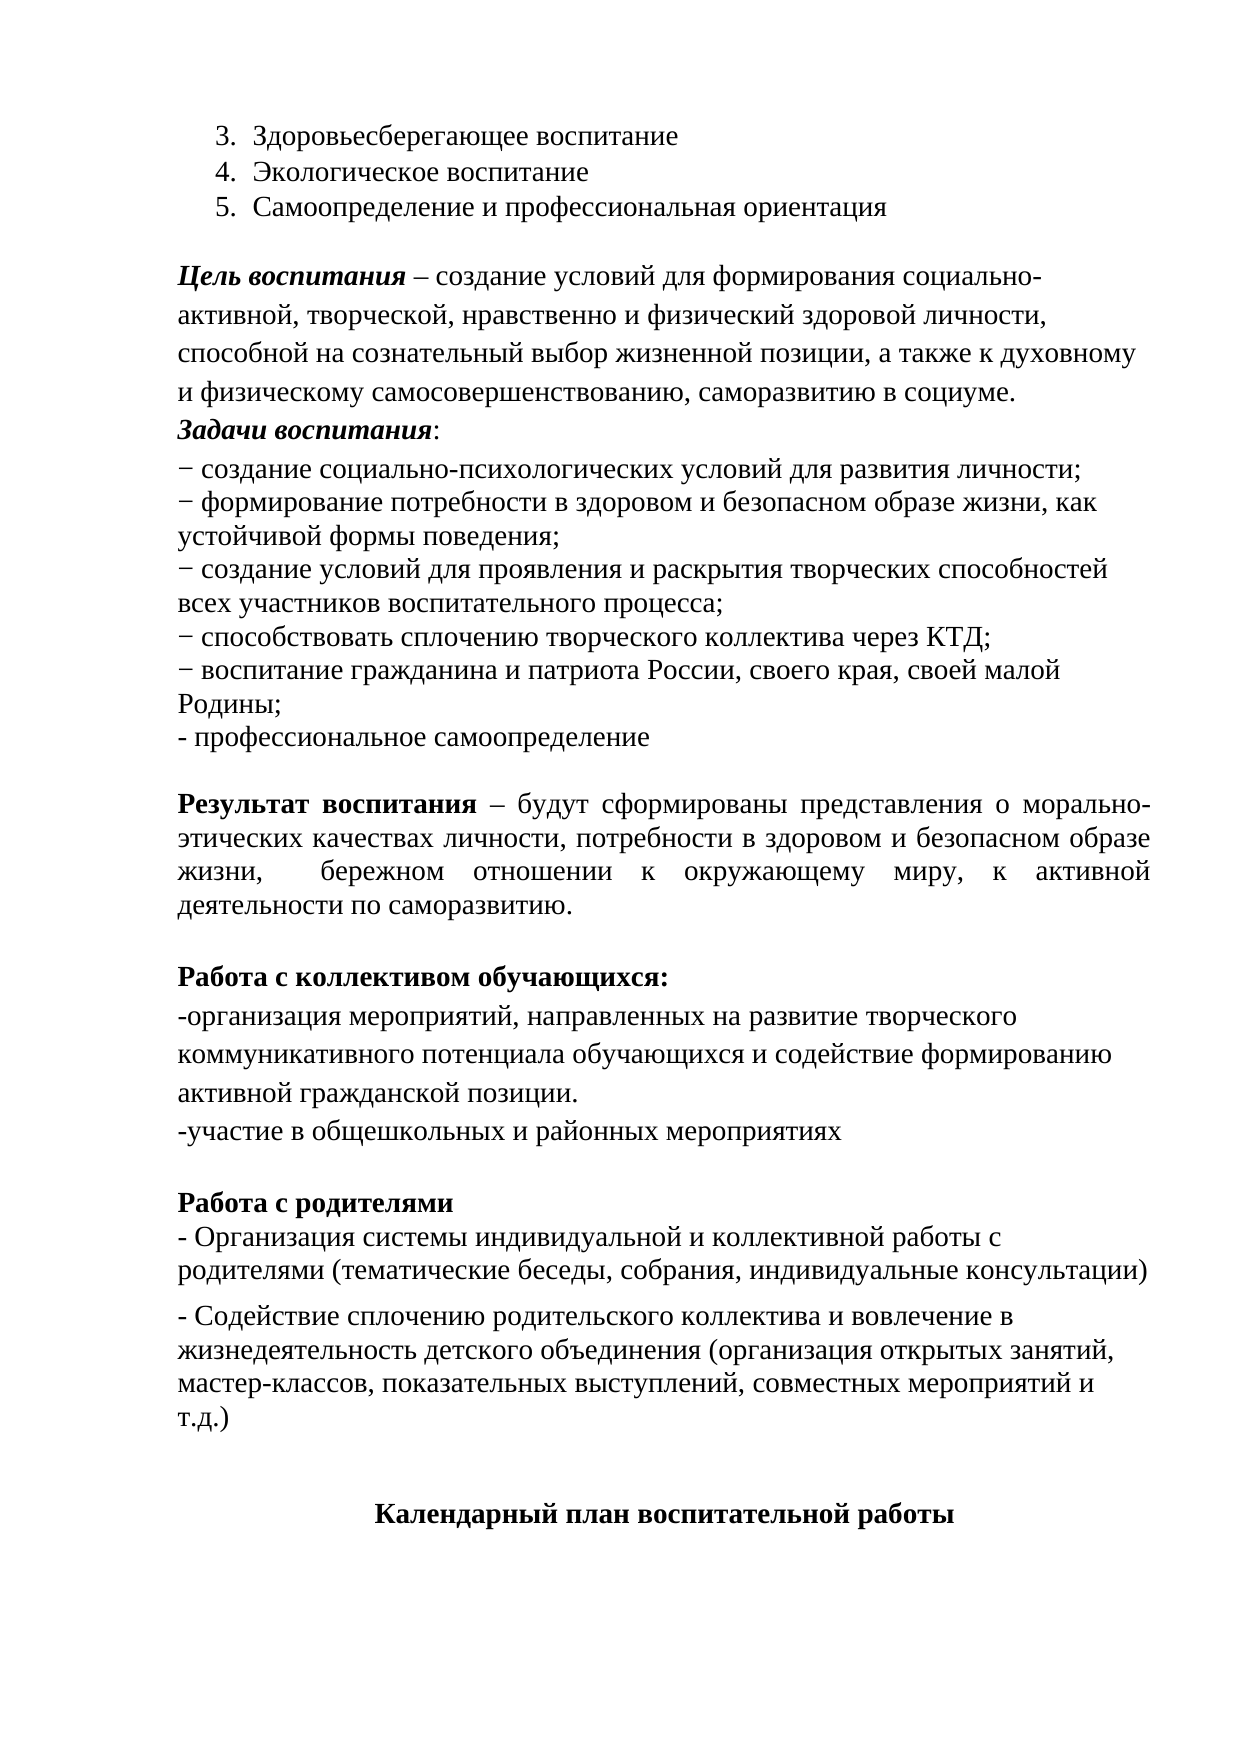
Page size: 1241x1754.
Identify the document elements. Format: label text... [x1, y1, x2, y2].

text -участие в общешкольных и районных мероприятиях [177, 1113, 1152, 1147]
text − способствовать сплочению творческого коллектива через КТД; [177, 619, 1152, 652]
text − создание социально-психологических условий для развития личности; [177, 451, 1152, 484]
text − воспитание гражданина и патриота России, своего края, своей малой Родины; [177, 652, 1152, 719]
list Здоровьесберегающее воспитание [215, 118, 1152, 152]
text − формирование потребности в здоровом и безопасном образе жизни, как устойчивой формы поведения; [177, 484, 1152, 552]
text Работа с коллективом обучающихся: [177, 959, 1152, 993]
text Работа с родителями [177, 1185, 1152, 1219]
text - Содействие сплочению родительского коллектива и вовлечение в жизнедеятельность детского объединения (организация открытых занятий, мастер-классов, показательных выступлений, совместных мероприятий и т.д.) [177, 1298, 1152, 1433]
text всех участников воспитательного процесса; [177, 585, 1152, 619]
text Календарный план воспитательной работы [177, 1496, 1152, 1530]
list Экологическое воспитание [215, 154, 1152, 187]
text Цель воспитания – создание условий для формирования социально-активной, творческой, нравственно и физический здоровой личности, способной на сознательный выбор жизненной позиции, а также к духовному и физическому самосовершенствованию, саморазвитию в социуме. [177, 258, 1152, 407]
text -организация мероприятий, направленных на развитие творческого коммуникативного потенциала обучающихся и содействие формированию активной гражданской позиции. [177, 998, 1152, 1108]
text − создание условий для проявления и раскрытия творческих способностей [177, 552, 1152, 585]
text - Организация системы индивидуальной и коллективной работы с родителями (тематические беседы, собрания, индивидуальные консультации) [177, 1219, 1152, 1286]
text - профессиональное самоопределение [177, 719, 1152, 753]
list Самоопределение и профессиональная ориентация [215, 189, 1152, 223]
text Результат воспитания – будут сформированы представления о морально-этических качествах личности, потребности в здоровом и безопасном образе жизни, бережном отношении к окружающему миру, к активной деятельности по саморазвитию. [177, 786, 1152, 921]
text Задачи воспитания: [177, 412, 1152, 446]
